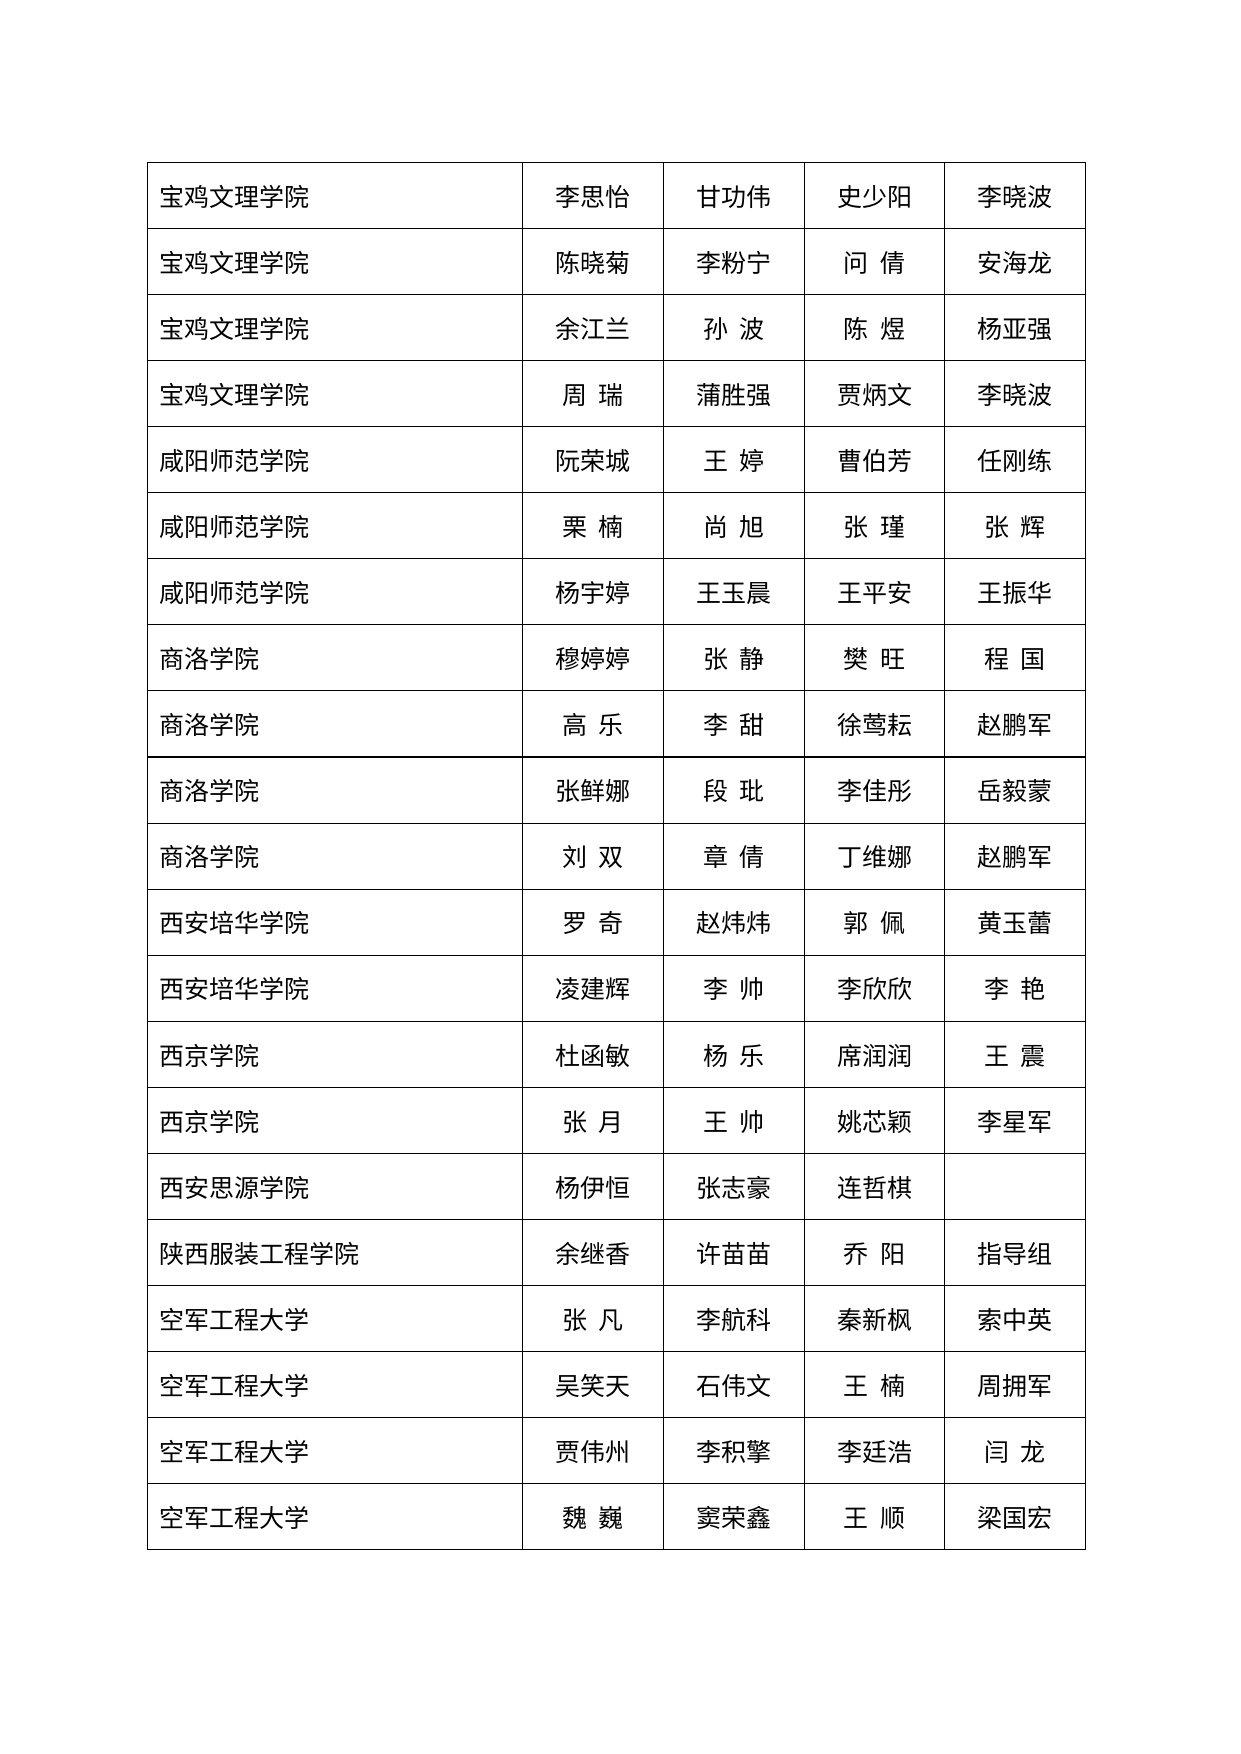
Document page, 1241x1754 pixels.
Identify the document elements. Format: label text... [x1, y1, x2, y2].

table_cell 赵炜炜 [664, 890, 804, 954]
table_cell 李 甜 [664, 691, 804, 756]
table_cell 王 楠 [805, 1352, 944, 1417]
table_cell 高 乐 [523, 691, 663, 756]
table_cell 指导组 [945, 1220, 1085, 1285]
table_cell 李积擎 [664, 1418, 804, 1483]
table_cell 杨宇婷 [523, 559, 663, 624]
table_cell 西京学院 [148, 1088, 522, 1153]
table_cell 姚芯颖 [805, 1088, 944, 1153]
table_cell 梁国宏 [945, 1484, 1085, 1549]
table_cell 徐莺耘 [805, 691, 944, 756]
table_cell 王振华 [945, 559, 1085, 624]
table_cell 安海龙 [945, 229, 1085, 294]
table_cell 咸阳师范学院 [148, 427, 522, 492]
table_cell 史少阳 [805, 163, 944, 228]
table_cell 王 婷 [664, 427, 804, 492]
table_cell 问 倩 [805, 229, 944, 294]
table_cell 窦荣鑫 [664, 1484, 804, 1549]
table_cell 吴笑天 [523, 1352, 663, 1417]
table_cell 宝鸡文理学院 [148, 229, 522, 294]
table_cell 李晓波 [945, 361, 1085, 426]
table_cell 张 辉 [945, 493, 1085, 558]
table_cell 王玉晨 [664, 559, 804, 624]
table_cell 李思怡 [523, 163, 663, 228]
table_cell 甘功伟 [664, 163, 804, 228]
table_cell 程 国 [945, 625, 1085, 690]
table_cell 周拥军 [945, 1352, 1085, 1417]
table_cell 张鲜娜 [523, 758, 663, 822]
table_cell 闫 龙 [945, 1418, 1085, 1483]
table_cell 杨伊恒 [523, 1154, 663, 1219]
table_cell 李粉宁 [664, 229, 804, 294]
table_cell 陈 煜 [805, 295, 944, 360]
table_cell 王 帅 [664, 1088, 804, 1153]
table_cell [945, 1154, 1085, 1219]
table_cell 李 艳 [945, 956, 1085, 1021]
table_cell 秦新枫 [805, 1286, 944, 1351]
table_cell 陕西服装工程学院 [148, 1220, 522, 1285]
table_cell 郭 佩 [805, 890, 944, 954]
table_cell 商洛学院 [148, 758, 522, 822]
table_cell 章 倩 [664, 824, 804, 888]
table_cell 王平安 [805, 559, 944, 624]
table_cell 西安培华学院 [148, 956, 522, 1021]
table_cell 商洛学院 [148, 824, 522, 888]
table_cell 咸阳师范学院 [148, 493, 522, 558]
table_cell 王 震 [945, 1022, 1085, 1087]
table_cell 罗 奇 [523, 890, 663, 954]
table_cell 张 瑾 [805, 493, 944, 558]
table_cell 连哲棋 [805, 1154, 944, 1219]
table_cell 栗 楠 [523, 493, 663, 558]
table_cell 空军工程大学 [148, 1484, 522, 1549]
table_cell 丁维娜 [805, 824, 944, 888]
table_cell 刘 双 [523, 824, 663, 888]
table_cell 魏 巍 [523, 1484, 663, 1549]
table_cell 黄玉蕾 [945, 890, 1085, 954]
table_cell 商洛学院 [148, 691, 522, 756]
table_cell 杨 乐 [664, 1022, 804, 1087]
table_cell 尚 旭 [664, 493, 804, 558]
table_cell 商洛学院 [148, 625, 522, 690]
table_cell 宝鸡文理学院 [148, 361, 522, 426]
table_cell 乔 阳 [805, 1220, 944, 1285]
table_cell 余江兰 [523, 295, 663, 360]
table_cell 张志豪 [664, 1154, 804, 1219]
table_cell 李星军 [945, 1088, 1085, 1153]
table_cell 余继香 [523, 1220, 663, 1285]
table_cell 张 静 [664, 625, 804, 690]
table_cell 李欣欣 [805, 956, 944, 1021]
table_cell 穆婷婷 [523, 625, 663, 690]
table_cell 李航科 [664, 1286, 804, 1351]
table_cell 阮荣城 [523, 427, 663, 492]
table_cell 段 玭 [664, 758, 804, 822]
table_cell 曹伯芳 [805, 427, 944, 492]
table_cell 空军工程大学 [148, 1418, 522, 1483]
table_cell 凌建辉 [523, 956, 663, 1021]
table_cell 西安培华学院 [148, 890, 522, 954]
table_cell 贾炳文 [805, 361, 944, 426]
table_cell 杜函敏 [523, 1022, 663, 1087]
table_cell 王 顺 [805, 1484, 944, 1549]
table_cell 宝鸡文理学院 [148, 163, 522, 228]
table_cell 杨亚强 [945, 295, 1085, 360]
table_cell 赵鹏军 [945, 824, 1085, 888]
table_cell 索中英 [945, 1286, 1085, 1351]
table_cell 空军工程大学 [148, 1352, 522, 1417]
table_cell 孙 波 [664, 295, 804, 360]
table_cell 贾伟州 [523, 1418, 663, 1483]
table_cell 石伟文 [664, 1352, 804, 1417]
table_cell 张 凡 [523, 1286, 663, 1351]
table_cell 李 帅 [664, 956, 804, 1021]
table_cell 李晓波 [945, 163, 1085, 228]
table_cell 李佳彤 [805, 758, 944, 822]
table_cell 蒲胜强 [664, 361, 804, 426]
table_cell 李廷浩 [805, 1418, 944, 1483]
table_cell 樊 旺 [805, 625, 944, 690]
table_cell 空军工程大学 [148, 1286, 522, 1351]
table_cell 宝鸡文理学院 [148, 295, 522, 360]
table_cell 岳毅蒙 [945, 758, 1085, 822]
table_cell 任刚练 [945, 427, 1085, 492]
table_cell 张 月 [523, 1088, 663, 1153]
table_cell 咸阳师范学院 [148, 559, 522, 624]
table_cell 赵鹏军 [945, 691, 1085, 756]
table_cell 席润润 [805, 1022, 944, 1087]
table_cell 西安思源学院 [148, 1154, 522, 1219]
table_cell 陈晓菊 [523, 229, 663, 294]
table_cell 许苗苗 [664, 1220, 804, 1285]
table_cell 周 瑞 [523, 361, 663, 426]
table_cell 西京学院 [148, 1022, 522, 1087]
